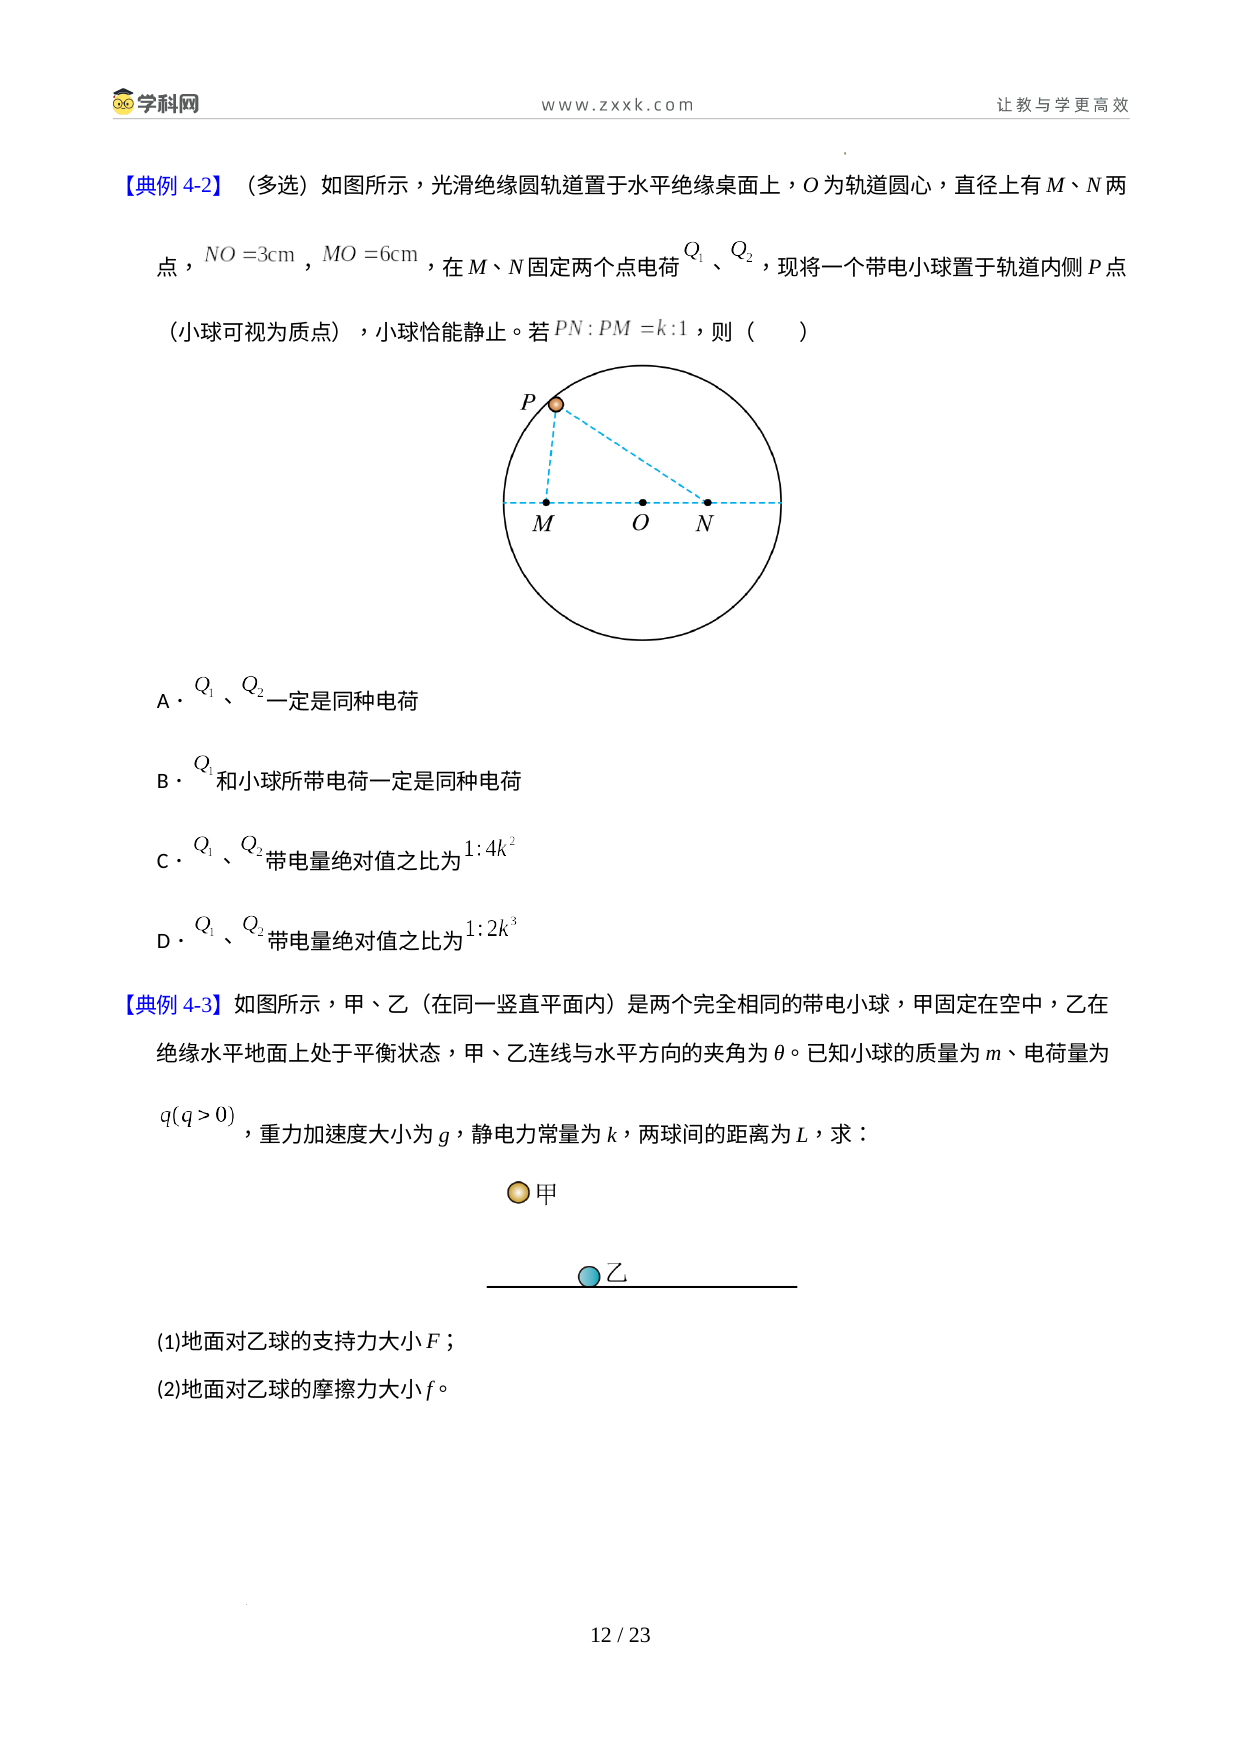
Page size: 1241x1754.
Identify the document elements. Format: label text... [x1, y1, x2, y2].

text 【典例4-3】如图所示，甲、乙（在同一竖直平面内）是两个完全相同的带电小球，甲固定在空中，乙在绝缘水平地面上处于平衡状态，甲、乙连线与水平方向的夹角为θ。已知小球的质量为m、电荷量为，重力加速度大小为g，静电力常量为k，两球间的距离为L，求： [113, 988, 1127, 1167]
text (2)地面对乙球的摩擦力大小f。 [157, 1372, 1127, 1405]
picture [500, 362, 784, 643]
picture [112, 88, 1132, 120]
text D．、带电量绝对值之比为 [157, 908, 1127, 973]
text C．、带电量绝对值之比为 [157, 828, 1127, 893]
text 【典例4-2】（多选）如图所示，光滑绝缘圆轨道置于水平绝缘桌面上，O为轨道圆心，直径上有M、N两点，，，在M、N固定两个点电荷、，现将一个带电小球置于轨道内侧P点（小球可视为质点），小球恰能静止。若，则（ ） [113, 169, 1127, 348]
text A．、一定是同种电荷 [157, 668, 1127, 733]
text B．和小球所带电荷一定是同种电荷 [157, 748, 1127, 813]
picture [486, 1181, 798, 1288]
text (1)地面对乙球的支持力大小F； [157, 1325, 1127, 1357]
